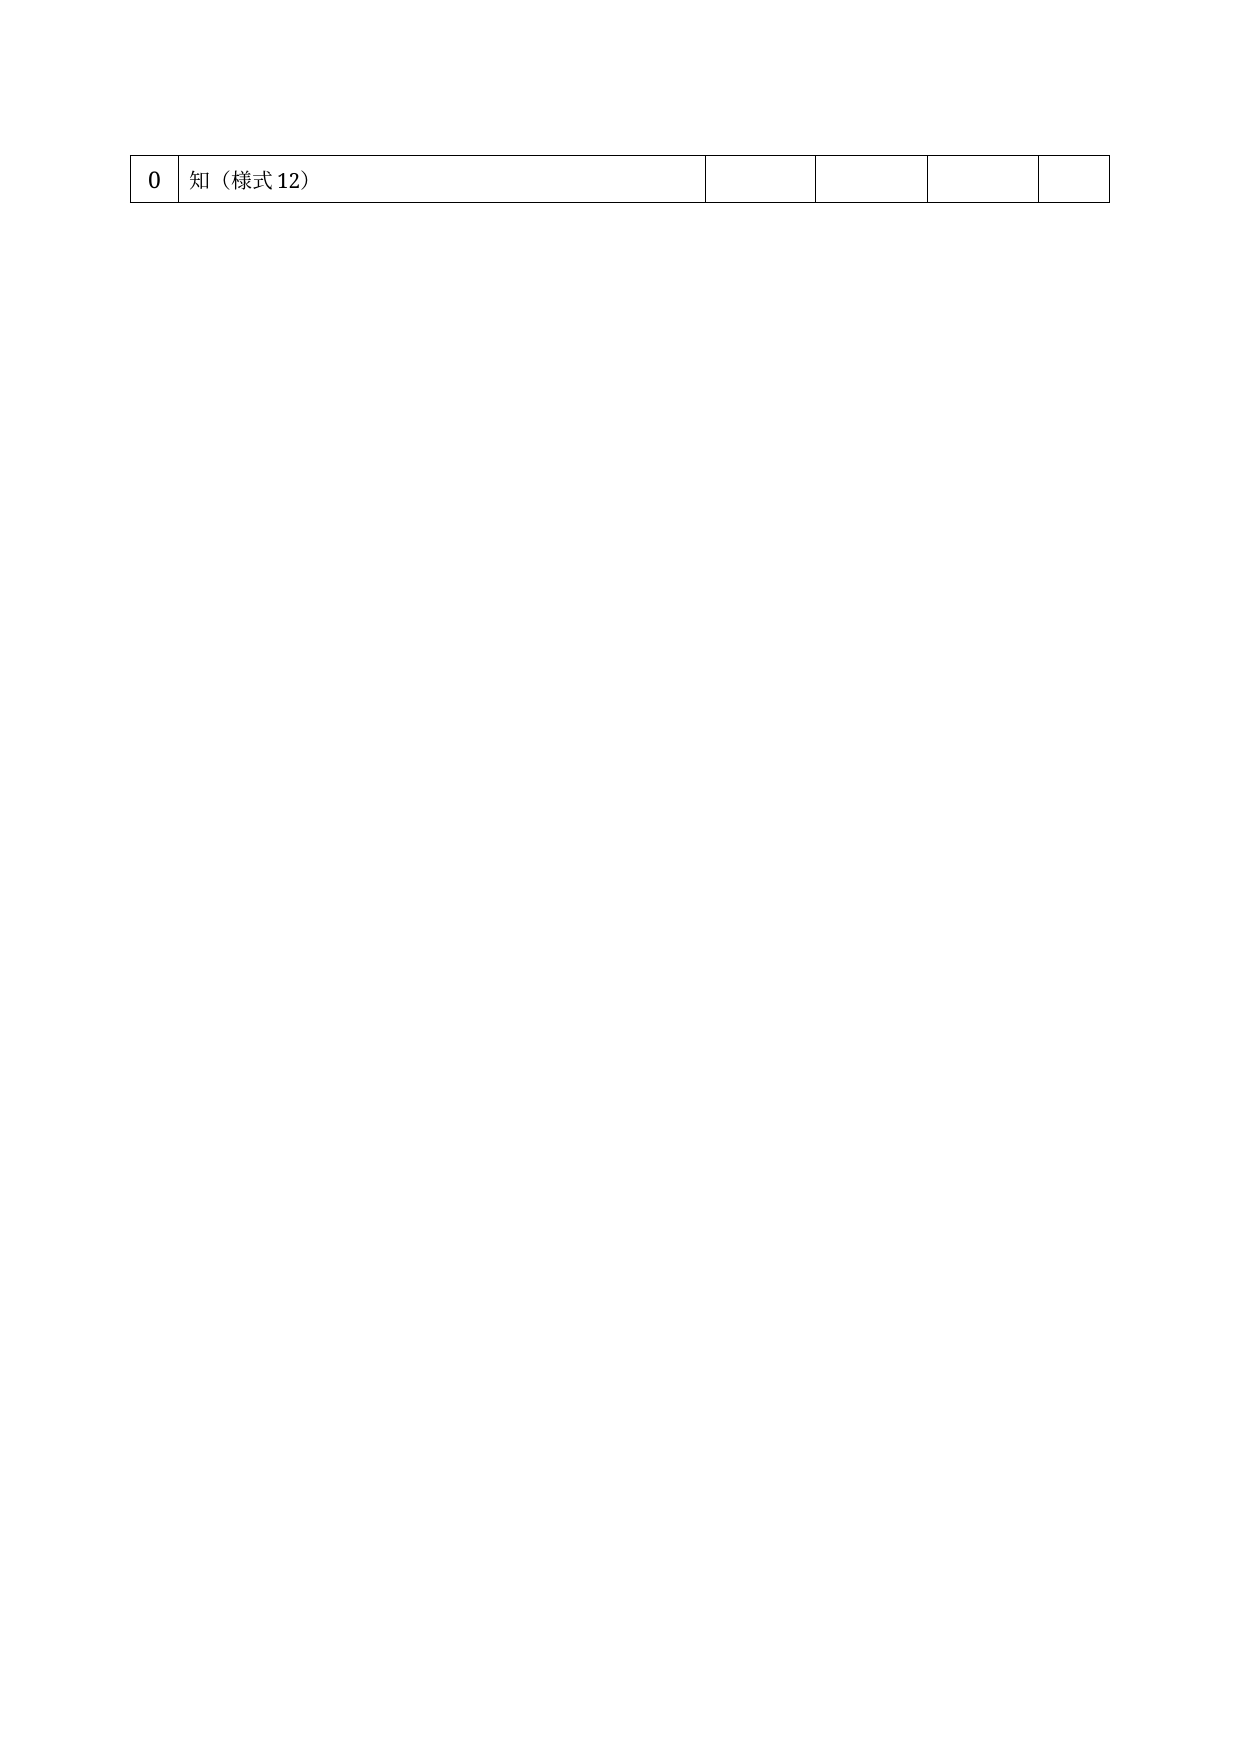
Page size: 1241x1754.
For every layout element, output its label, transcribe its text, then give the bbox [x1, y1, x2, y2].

table_cell [1039, 156, 1109, 202]
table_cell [179, 156, 705, 202]
table_cell 機構 [928, 156, 1038, 202]
table_cell 10 [131, 156, 178, 202]
table_cell 14日 [706, 156, 815, 202]
table_cell 月 日 [816, 156, 927, 202]
